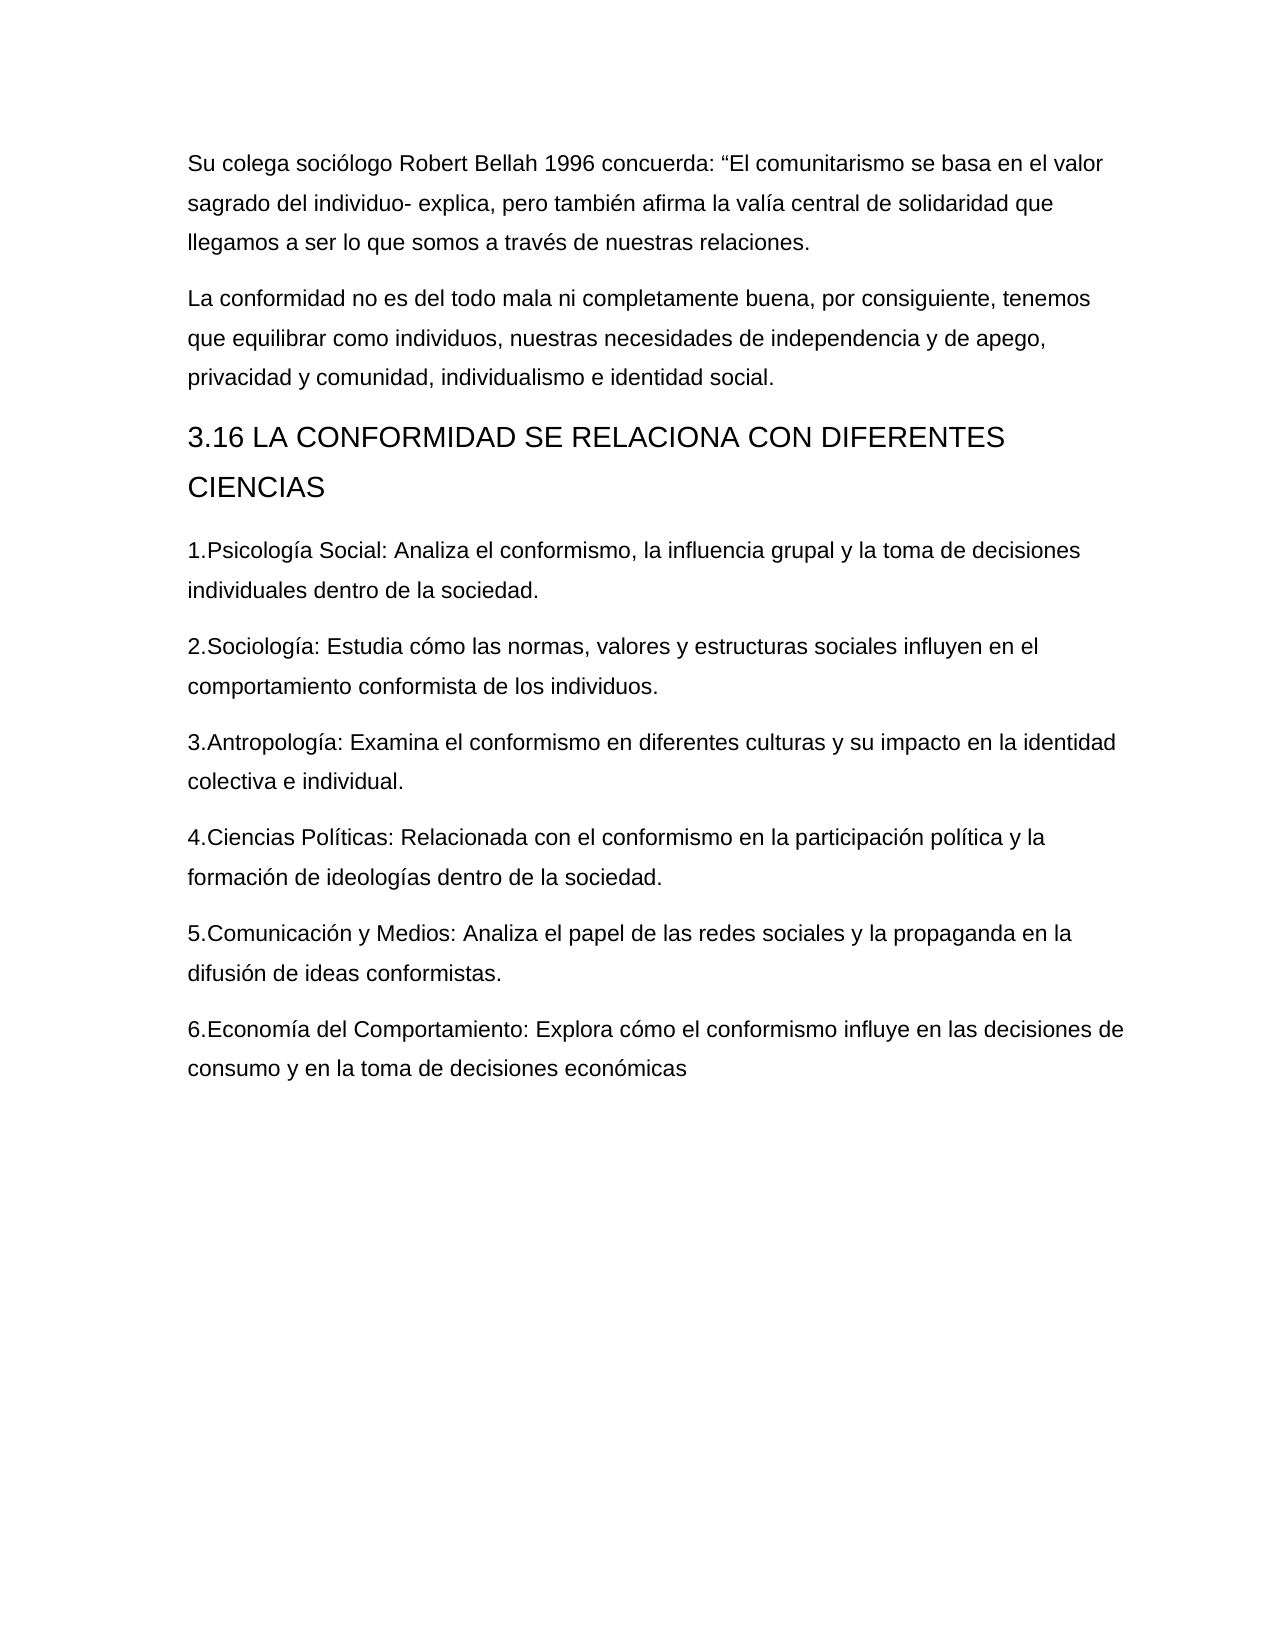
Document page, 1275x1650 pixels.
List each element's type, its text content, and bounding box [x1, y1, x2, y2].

text 6. Economía del Comportamiento: Explora cómo el conformismo influye en las decisiones de consumo y en la toma de decisiones económicas [187, 1016, 1125, 1081]
text 3. Antropología: Examina el conformismo en diferentes culturas y su impacto en la identidad colectiva e individual. [187, 729, 1125, 794]
text 4. Ciencias Políticas: Relacionada con el conformismo en la participación política y la formación de ideologías dentro de la sociedad. [187, 824, 1125, 890]
text La conformidad no es del todo mala ni completamente buena, por consiguiente, tenemos que equilibrar como individuos, nuestras necesidades de independencia y de apego, privacidad y comunidad, individualismo e identidad social. [187, 285, 1125, 390]
text 2. Sociología: Estudia cómo las normas, valores y estructuras sociales influyen en el comportamiento conformista de los individuos. [187, 633, 1125, 699]
text 5. Comunicación y Medios: Analiza el papel de las redes sociales y la propaganda en la difusión de ideas conformistas. [187, 920, 1125, 986]
text Su colega sociólogo Robert Bellah 1996 concuerda: “El comunitarismo se basa en el valor sagrado del individuo- explica, pero también afirma la valía central de solidaridad que llegamos a ser lo que somos a través de nuestras relaciones. [187, 150, 1125, 255]
text 3.16 LA CONFORMIDAD SE RELACIONA CON DIFERENTES CIENCIAS [187, 420, 1125, 504]
text 1. Psicología Social: Analiza el conformismo, la influencia grupal y la toma de decisiones individuales dentro de la sociedad. [187, 537, 1125, 603]
